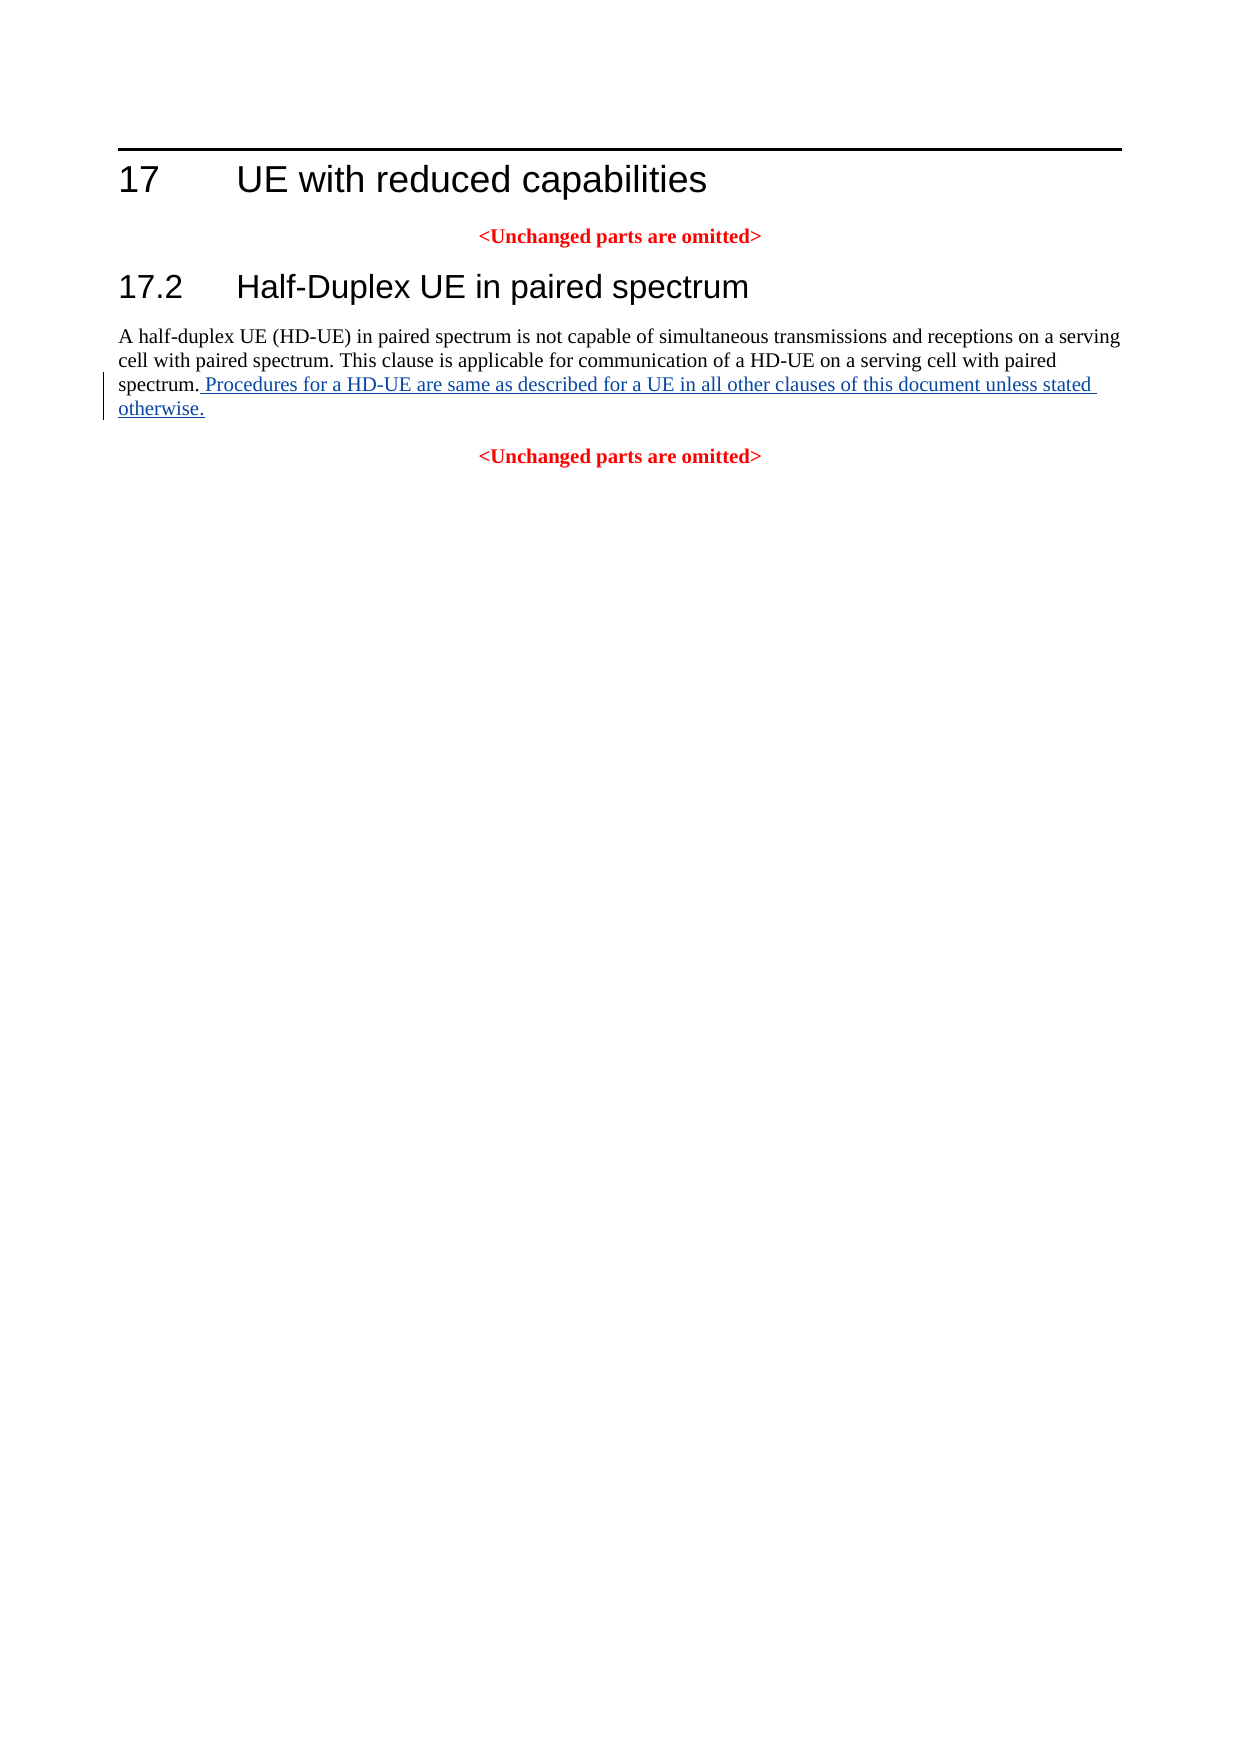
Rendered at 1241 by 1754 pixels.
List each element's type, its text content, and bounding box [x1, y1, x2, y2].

text 17 UE with reduced capabilities [118, 151, 1122, 200]
text <Unchanged parts are omitted> [118, 219, 1122, 248]
text <Unchanged parts are omitted> [118, 439, 1122, 468]
text A half-duplex UE (HD-UE) in paired spectrum is not capable of simultaneous transmissions and receptions on a serving cell with paired spectrum. This clause is applicable for communication of a HD-UE on a serving cell with paired spectrum. [118, 324, 1122, 420]
text 17.2 Half-Duplex UE in paired spectrum [118, 267, 1122, 305]
